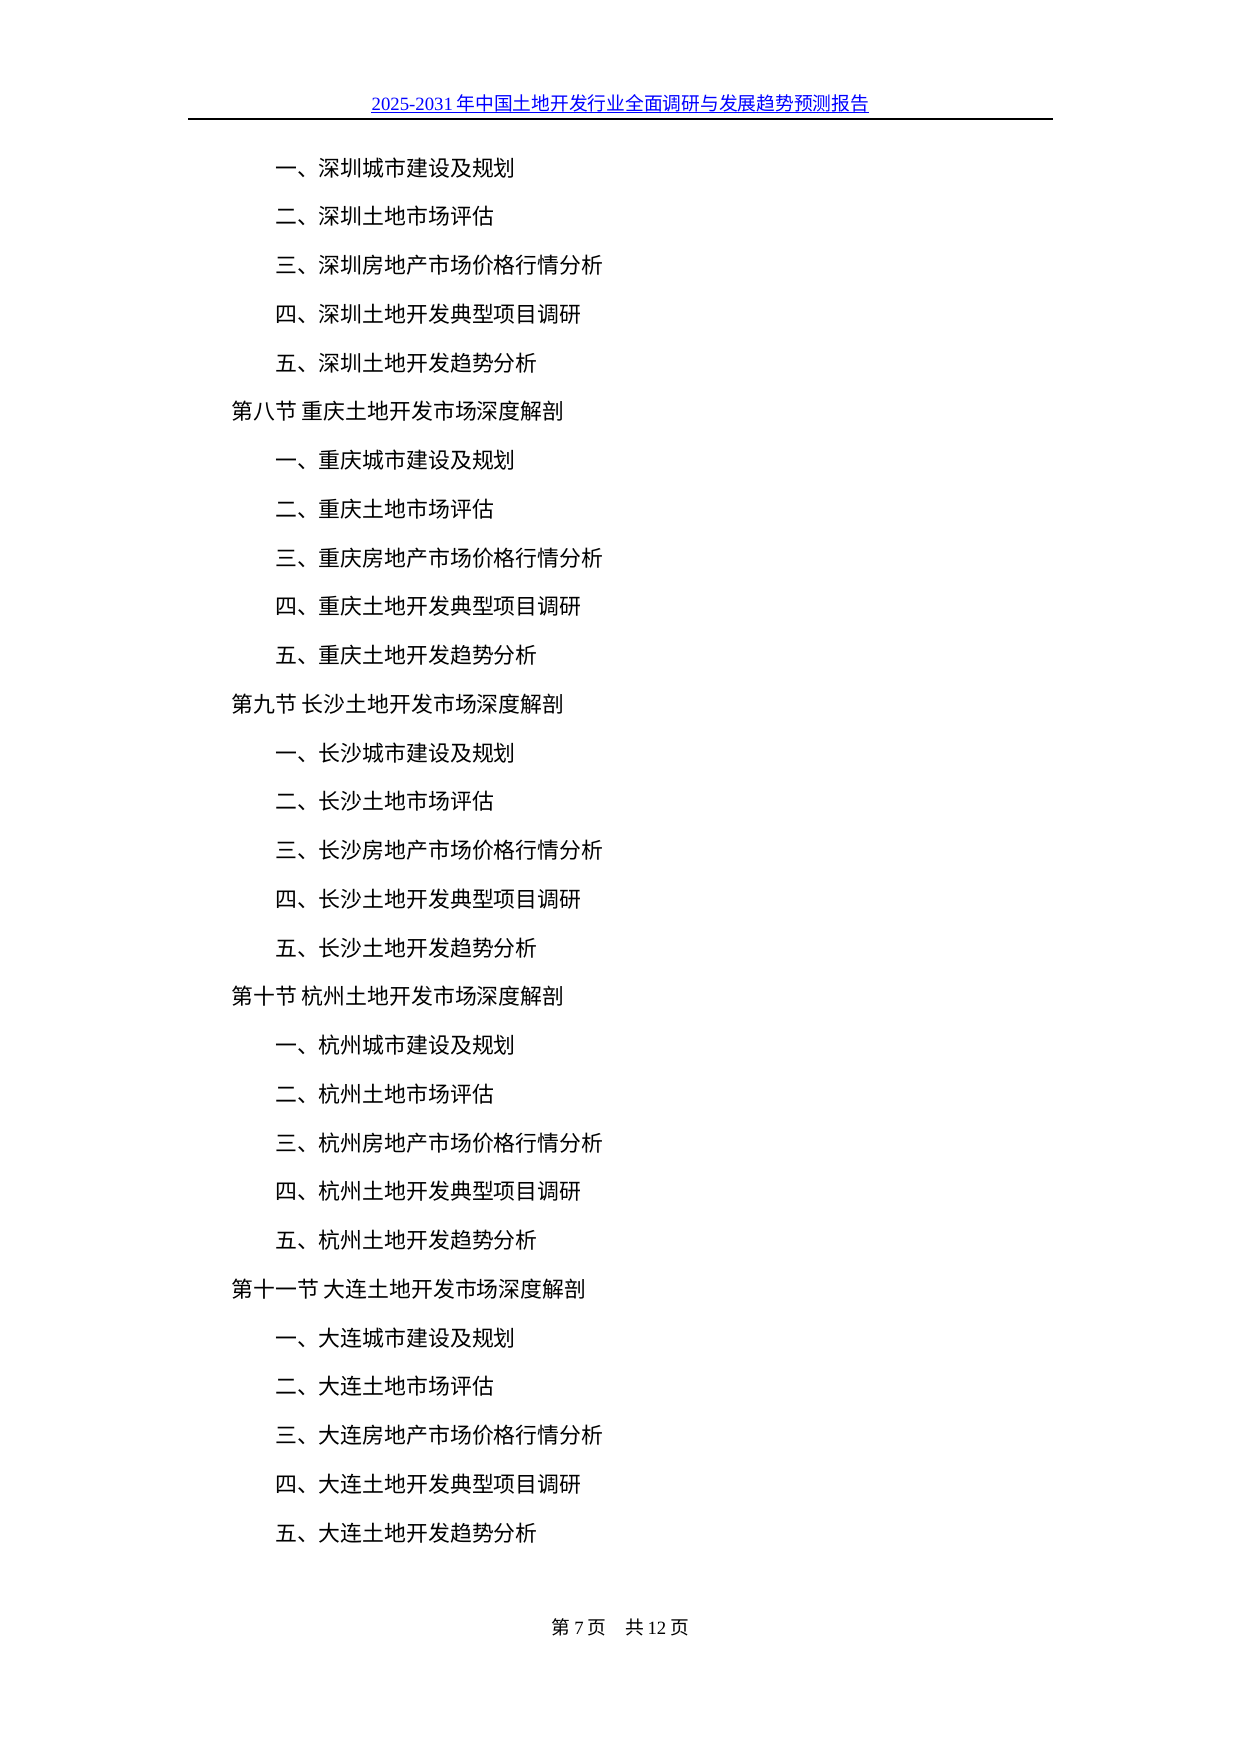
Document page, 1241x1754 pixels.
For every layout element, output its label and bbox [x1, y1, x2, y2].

text [187, 150, 1053, 1548]
